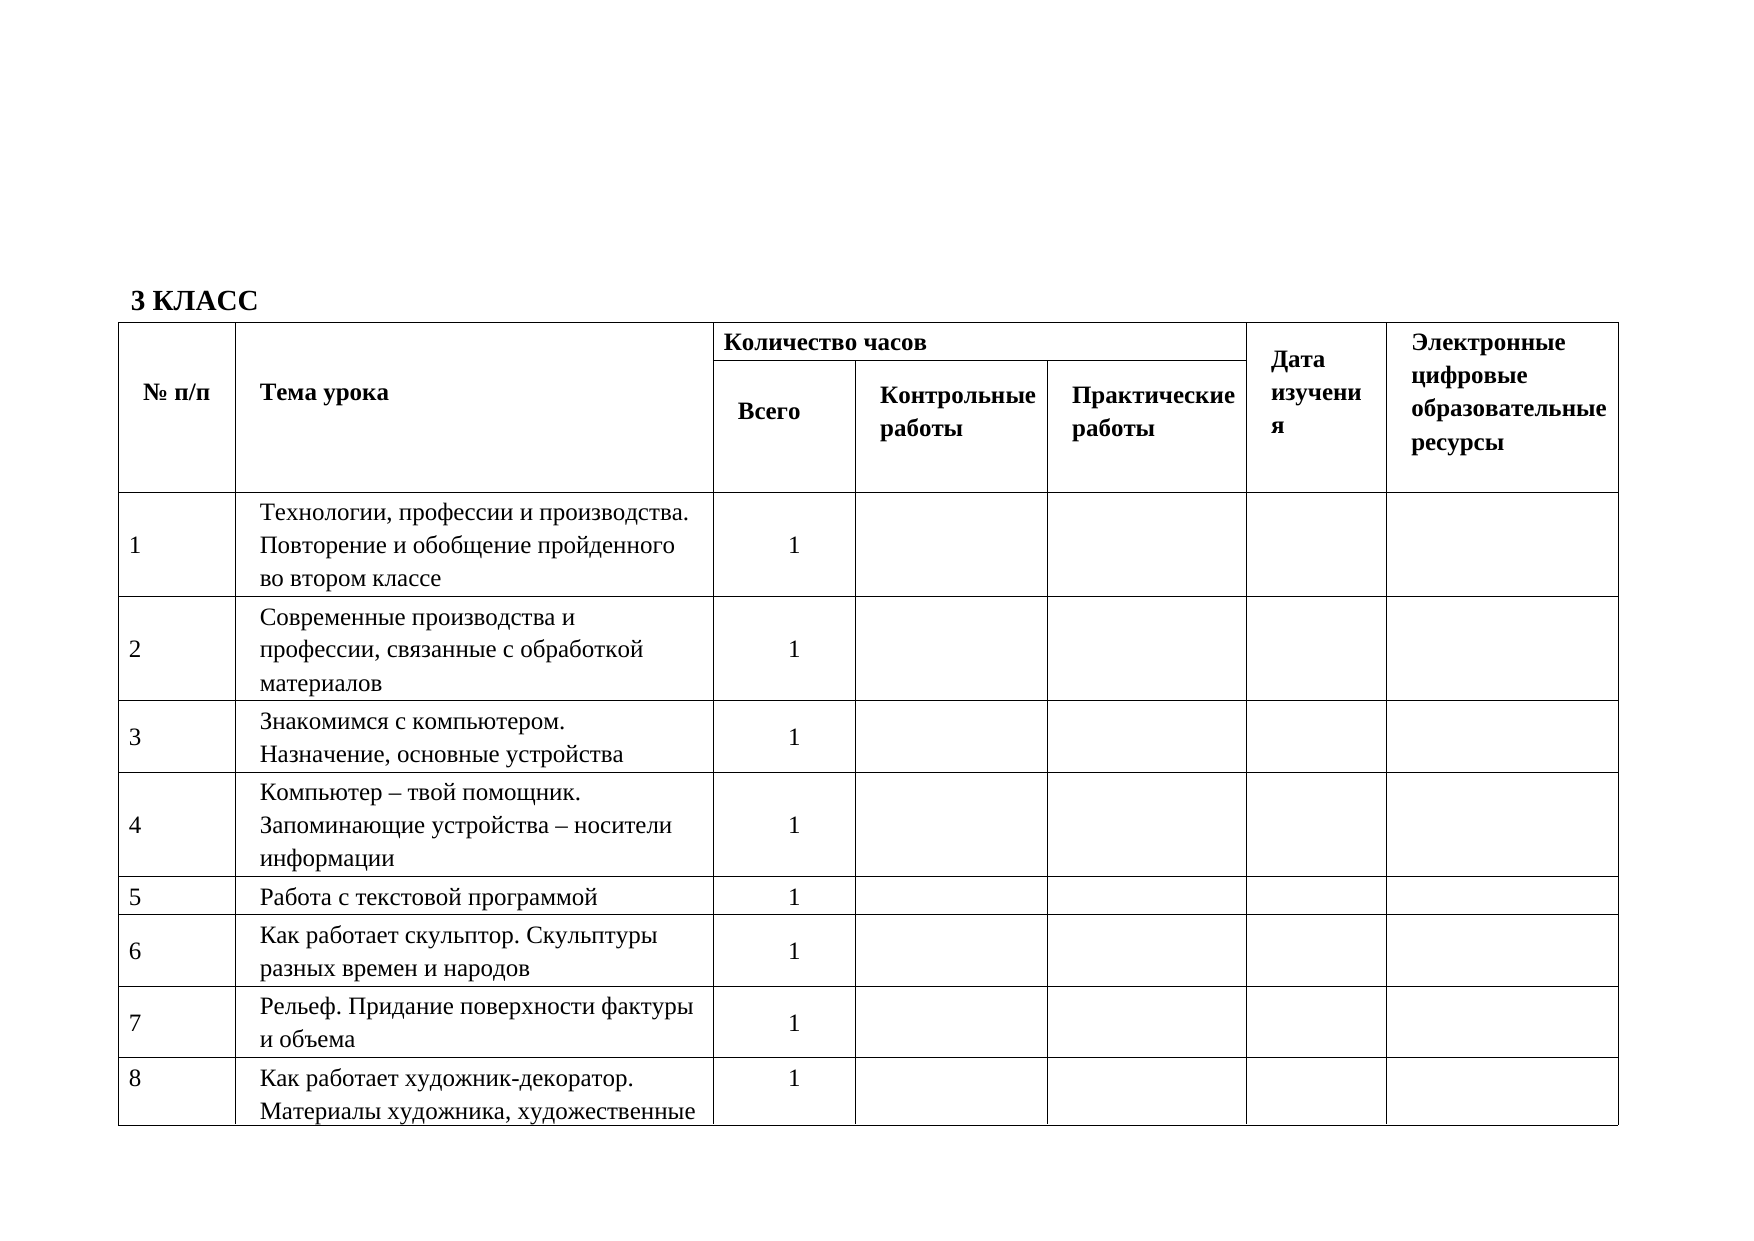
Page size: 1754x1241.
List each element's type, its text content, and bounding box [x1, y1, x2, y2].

table_cell Работа с текстовой программой [236, 877, 713, 914]
table_cell Компьютер – твой помощник. Запоминающие устройства – носители информации [236, 773, 713, 876]
table_cell [1048, 773, 1246, 876]
table_header № п/п [119, 323, 235, 491]
table_cell [1387, 987, 1618, 1057]
table_cell [1387, 1058, 1618, 1124]
table_cell [856, 877, 1047, 914]
table_cell [1387, 701, 1618, 772]
table_header Количество часов [714, 323, 1246, 360]
table_cell [1048, 597, 1246, 700]
table_header Дата изучения [1247, 323, 1386, 491]
table_cell [1387, 877, 1618, 914]
table_cell 1 [714, 1058, 855, 1124]
table_cell 7 [119, 987, 235, 1057]
table_cell Как работает скульптор. Скульптуры разных времен и народов [236, 915, 713, 986]
table_cell Технологии, профессии и производства. Повторение и обобщение пройденного во втором классе [236, 493, 713, 596]
table_cell [1247, 915, 1386, 986]
table_cell [1387, 773, 1618, 876]
table_cell [1048, 877, 1246, 914]
table_cell 1 [119, 493, 235, 596]
table_cell 1 [714, 877, 855, 914]
table_header Электронные цифровые образовательные ресурсы [1387, 323, 1618, 491]
table_cell [1247, 1058, 1386, 1124]
table_cell [856, 701, 1047, 772]
table_cell [856, 597, 1047, 700]
table_cell [856, 773, 1047, 876]
table_cell [1247, 493, 1386, 596]
table_cell Знакомимся с компьютером. Назначение, основные устройства [236, 701, 713, 772]
table_cell [1048, 493, 1246, 596]
table_cell 1 [714, 915, 855, 986]
table_cell [1048, 701, 1246, 772]
table_cell [1247, 987, 1386, 1057]
table_cell 2 [119, 597, 235, 700]
table_cell [1048, 1058, 1246, 1124]
table_cell [1387, 493, 1618, 596]
table_cell [1247, 597, 1386, 700]
table_cell 1 [714, 987, 855, 1057]
table_cell 6 [119, 915, 235, 986]
table_cell 1 [714, 597, 855, 700]
table_cell 4 [119, 773, 235, 876]
table_cell Всего [714, 361, 855, 491]
table_cell Современные производства и профессии, связанные с обработкой материалов [236, 597, 713, 700]
table_cell [1247, 877, 1386, 914]
table_cell [1387, 597, 1618, 700]
table_cell [856, 493, 1047, 596]
table_cell 5 [119, 877, 235, 914]
table_cell 1 [714, 493, 855, 596]
table_cell Контрольные работы [856, 361, 1047, 491]
table_cell 1 [714, 773, 855, 876]
table_cell [856, 915, 1047, 986]
table_cell 1 [714, 701, 855, 772]
table_cell [856, 987, 1047, 1057]
table_cell 8 [119, 1058, 235, 1124]
table_cell [1048, 915, 1246, 986]
table_cell Практические работы [1048, 361, 1246, 491]
table_cell [856, 1058, 1047, 1124]
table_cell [236, 1058, 713, 1124]
table_header Тема урока [236, 323, 713, 491]
table_cell [1048, 987, 1246, 1057]
table_cell [1247, 701, 1386, 772]
table_cell Рельеф. Придание поверхности фактуры и объема [236, 987, 713, 1057]
text 3 КЛАСС [131, 283, 1636, 317]
table_cell 3 [119, 701, 235, 772]
table_cell [1247, 773, 1386, 876]
table_cell [1387, 915, 1618, 986]
